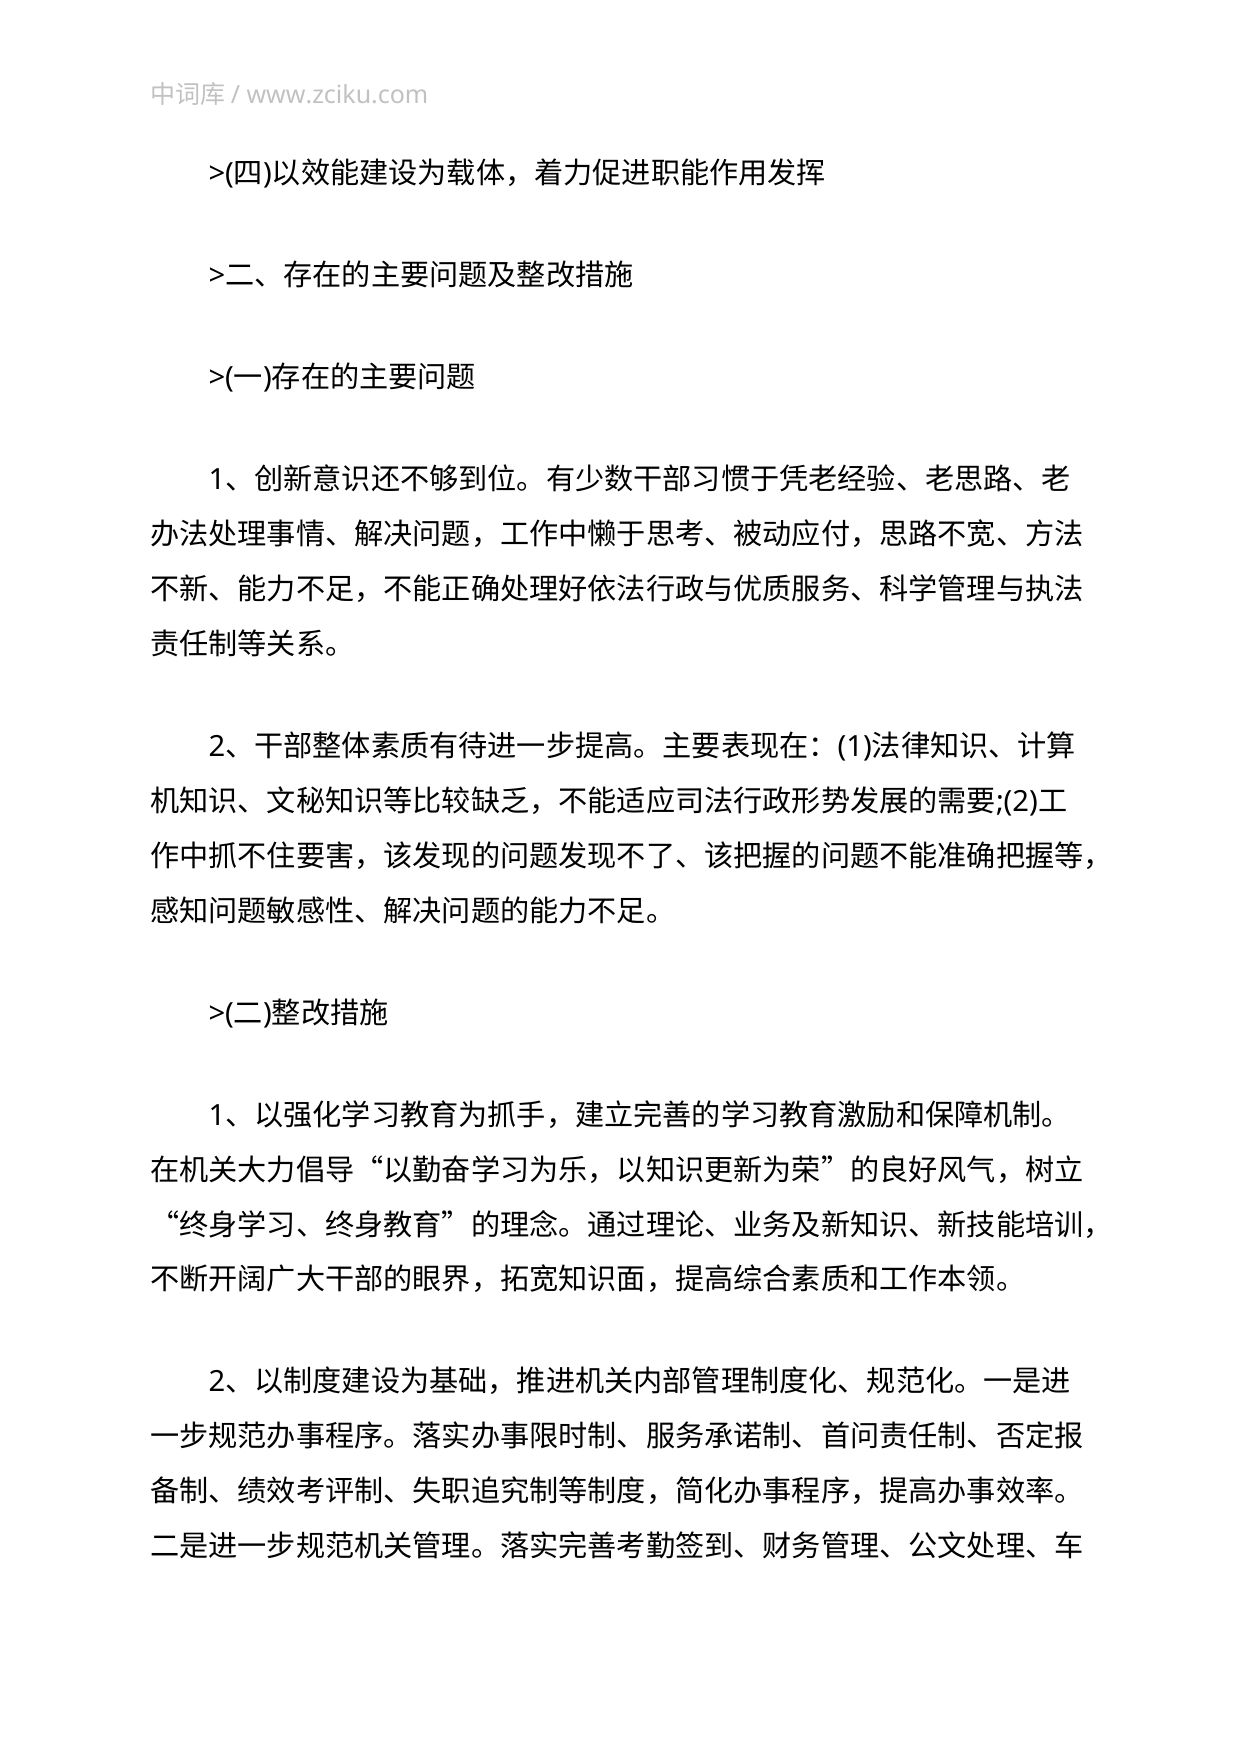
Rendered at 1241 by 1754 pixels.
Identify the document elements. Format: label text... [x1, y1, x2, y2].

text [150, 1358, 1090, 1565]
text 1、创新意识还不够到位。有少数干部习惯于凭老经验、老思路、老办法处理事情、解决问题，工作中懒于思考、被动应付，思路不宽、方法不新、能力不足，不能正确处理好依法行政与优质服务、科学管理与执法责任制等关系。 [150, 456, 1090, 663]
text >二、存在的主要问题及整改措施 [150, 252, 1090, 294]
text >(二)整改措施 [150, 989, 1090, 1032]
text >(四)以效能建设为载体，着力促进职能作用发挥 [150, 150, 1090, 192]
text 1、以强化学习教育为抓手，建立完善的学习教育激励和保障机制。在机关大力倡导“以勤奋学习为乐，以知识更新为荣”的良好风气，树立“终身学习、终身教育”的理念。通过理论、业务及新知识、新技能培训，不断开阔广大干部的眼界，拓宽知识面，提高综合素质和工作本领。 [150, 1091, 1090, 1298]
text >(一)存在的主要问题 [150, 354, 1090, 396]
text 2、干部整体素质有待进一步提高。主要表现在：(1)法律知识、计算机知识、文秘知识等比较缺乏，不能适应司法行政形势发展的需要;(2)工作中抓不住要害，该发现的问题发现不了、该把握的问题不能准确把握等，感知问题敏感性、解决问题的能力不足。 [150, 722, 1090, 930]
